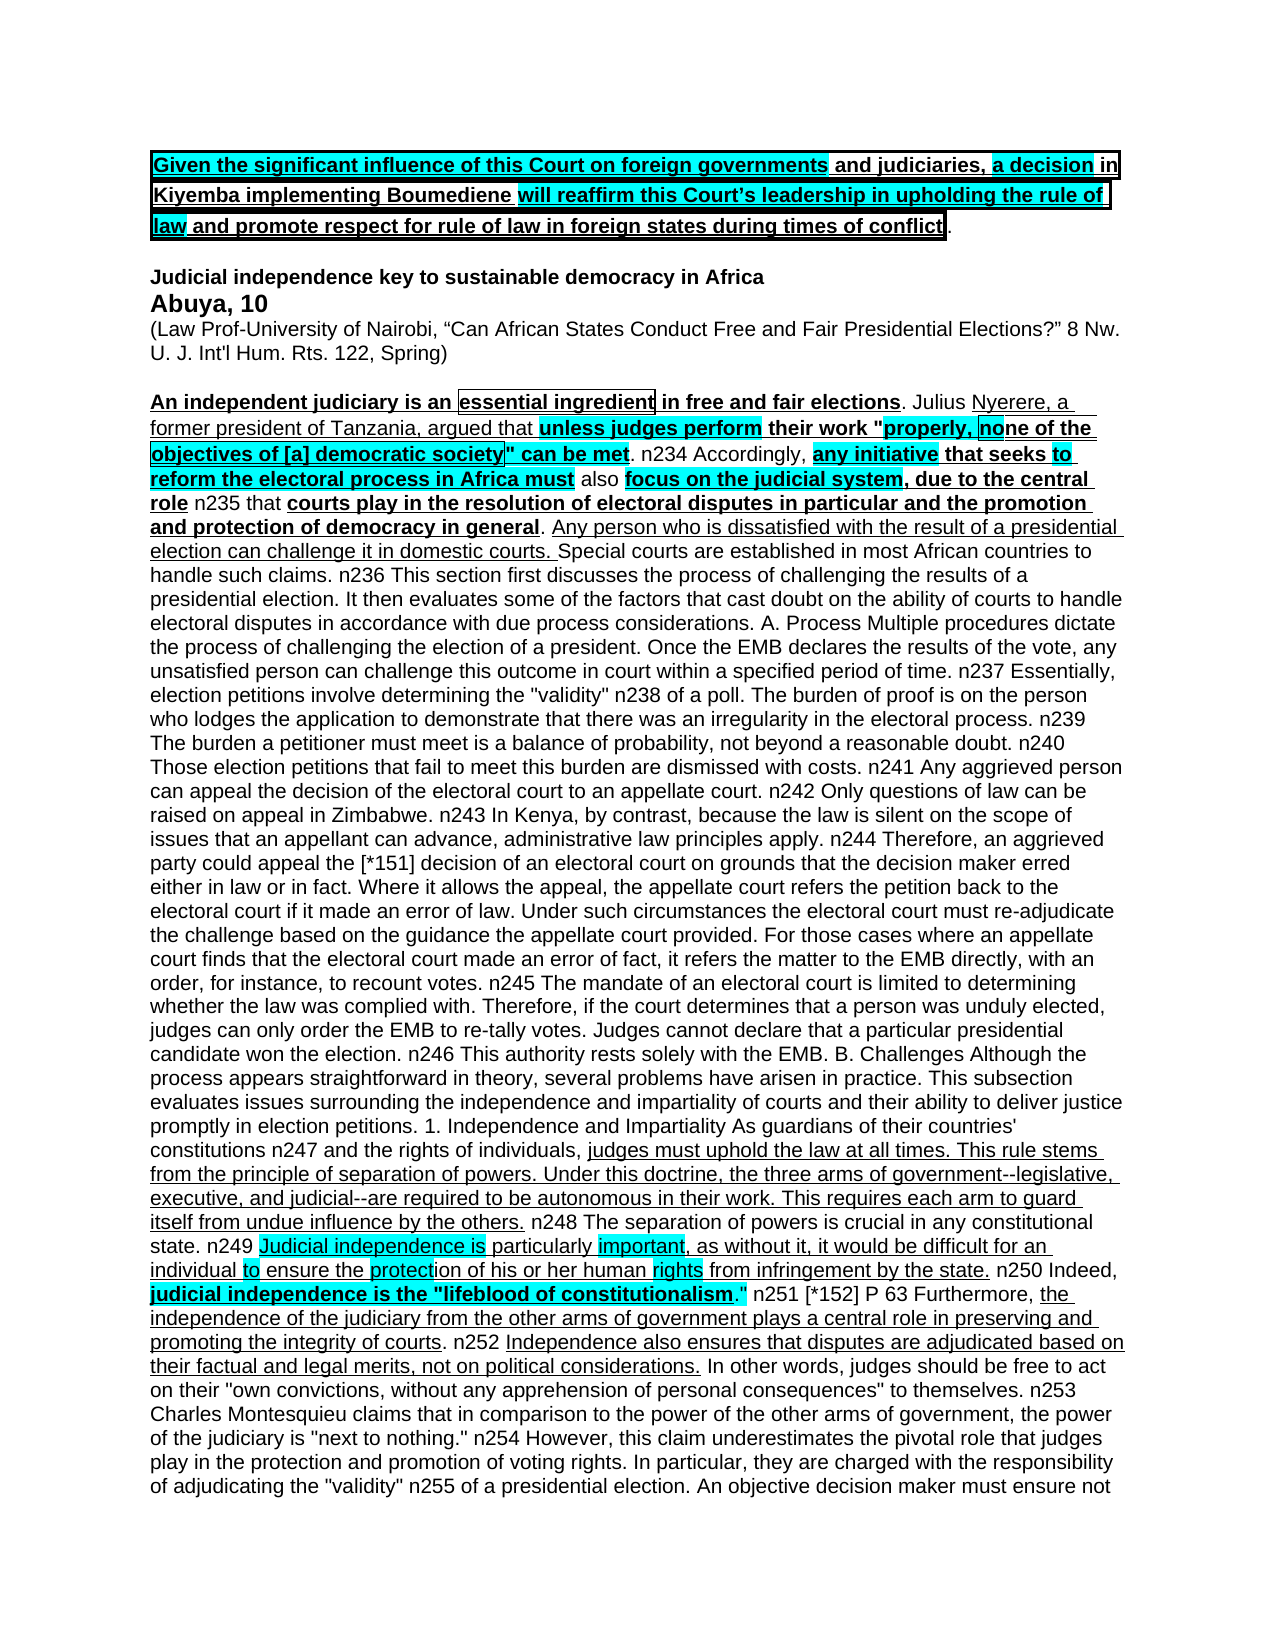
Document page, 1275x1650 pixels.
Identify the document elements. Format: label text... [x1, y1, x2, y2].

text Judicial independence key to sustainable democracy in Africa [150, 264, 1125, 288]
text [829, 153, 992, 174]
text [150, 389, 1125, 1497]
text (Law Prof-University of Nairobi, “Can African States Conduct Free and Fair Presidential Elections?” 8 Nw. U. J. Int'l Hum. Rts. 122, Spring) [150, 317, 1125, 365]
text Abuya, 10 [150, 288, 1125, 317]
